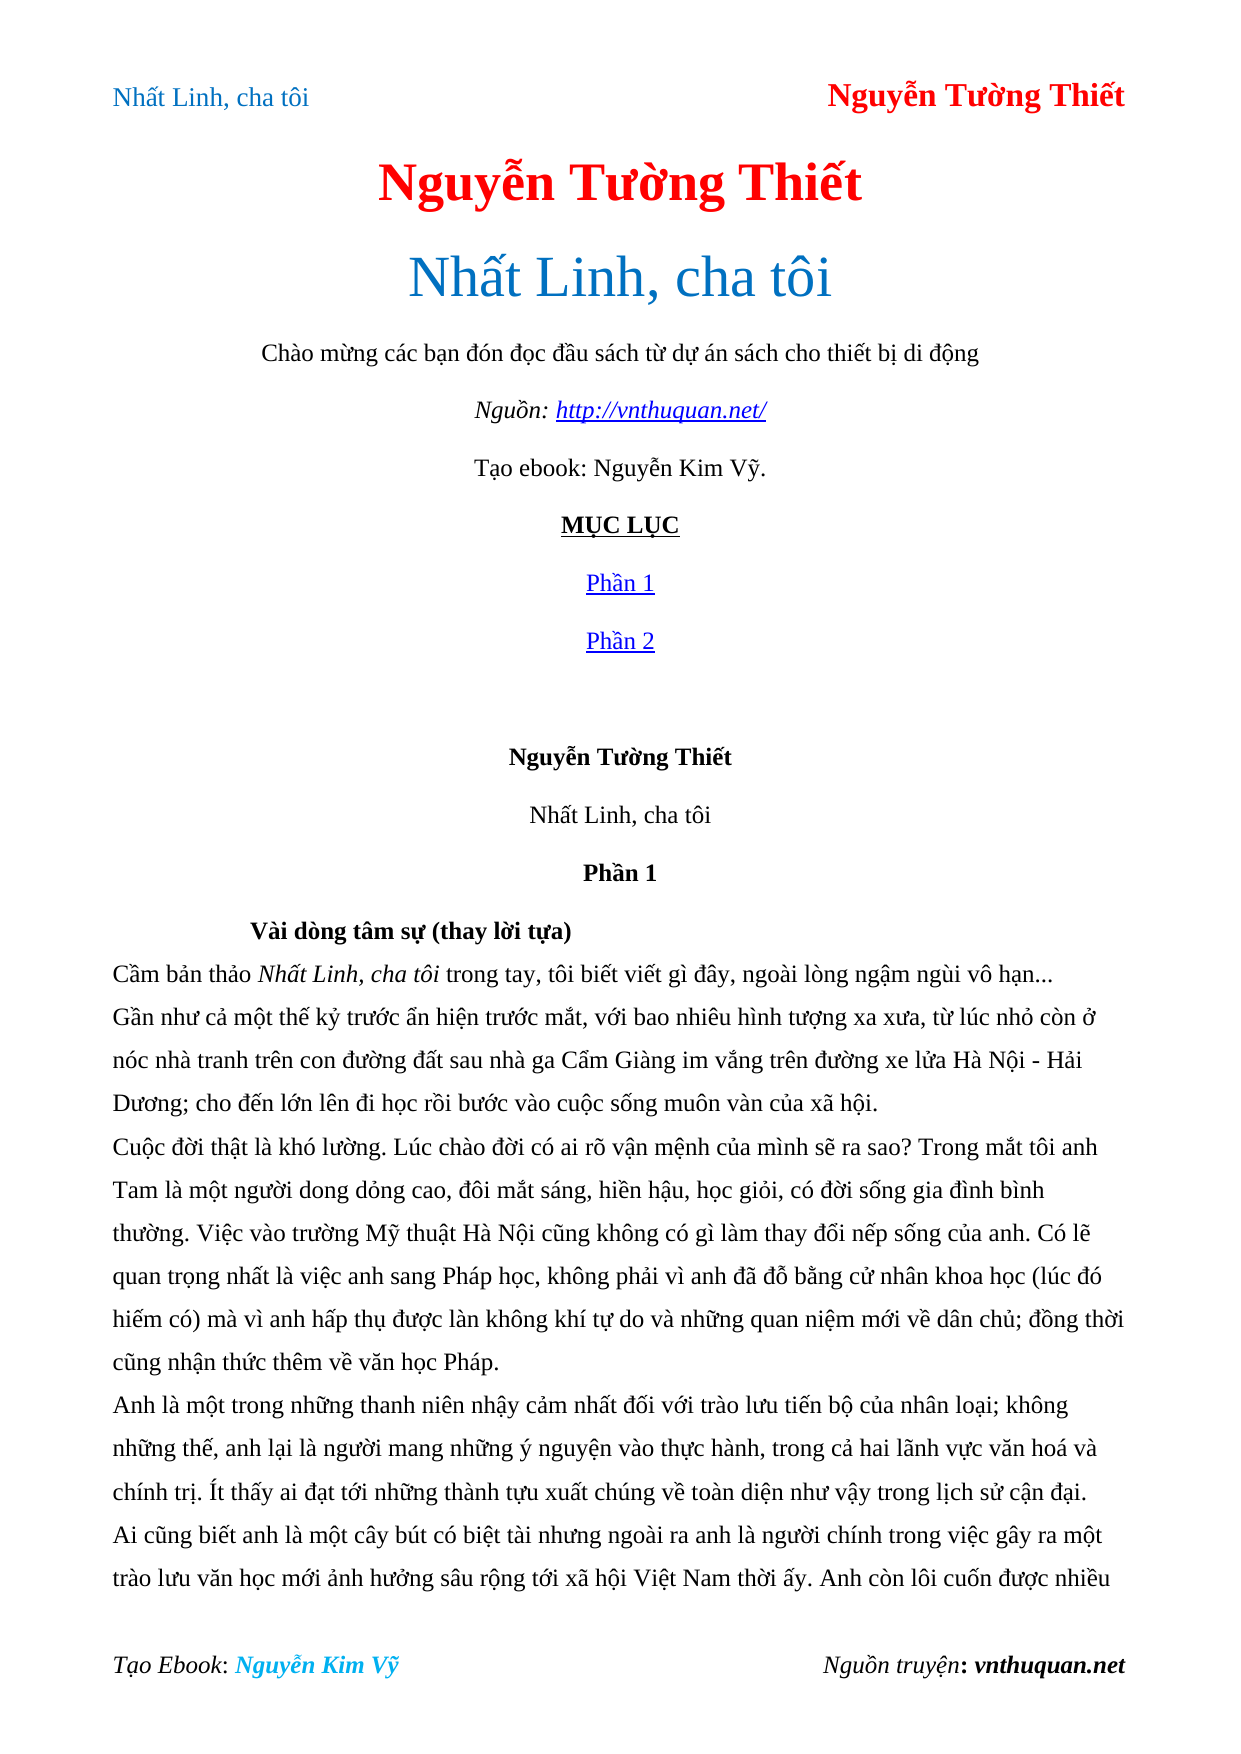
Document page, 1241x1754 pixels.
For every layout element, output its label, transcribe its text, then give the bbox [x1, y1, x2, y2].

text Phần 2 [112, 626, 1128, 655]
text Nhất Linh, cha tôi [112, 241, 1128, 308]
text MỤC LỤC [112, 511, 1128, 539]
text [112, 916, 1128, 1592]
text Nhất Linh, cha tôi [112, 800, 1128, 829]
text Chào mừng các bạn đón đọc đầu sách từ dự án sách cho thiết bị di động Nguồn: http://vnthuquan.net/ Tạo ebook: Nguyễn Kim Vỹ. [112, 338, 1128, 481]
text Phần 1 [112, 858, 1128, 887]
text Nguyễn Tường Thiết [112, 742, 1128, 771]
text Phần 1 [112, 568, 1128, 597]
text Nguyễn Tường Thiết [112, 150, 1128, 212]
